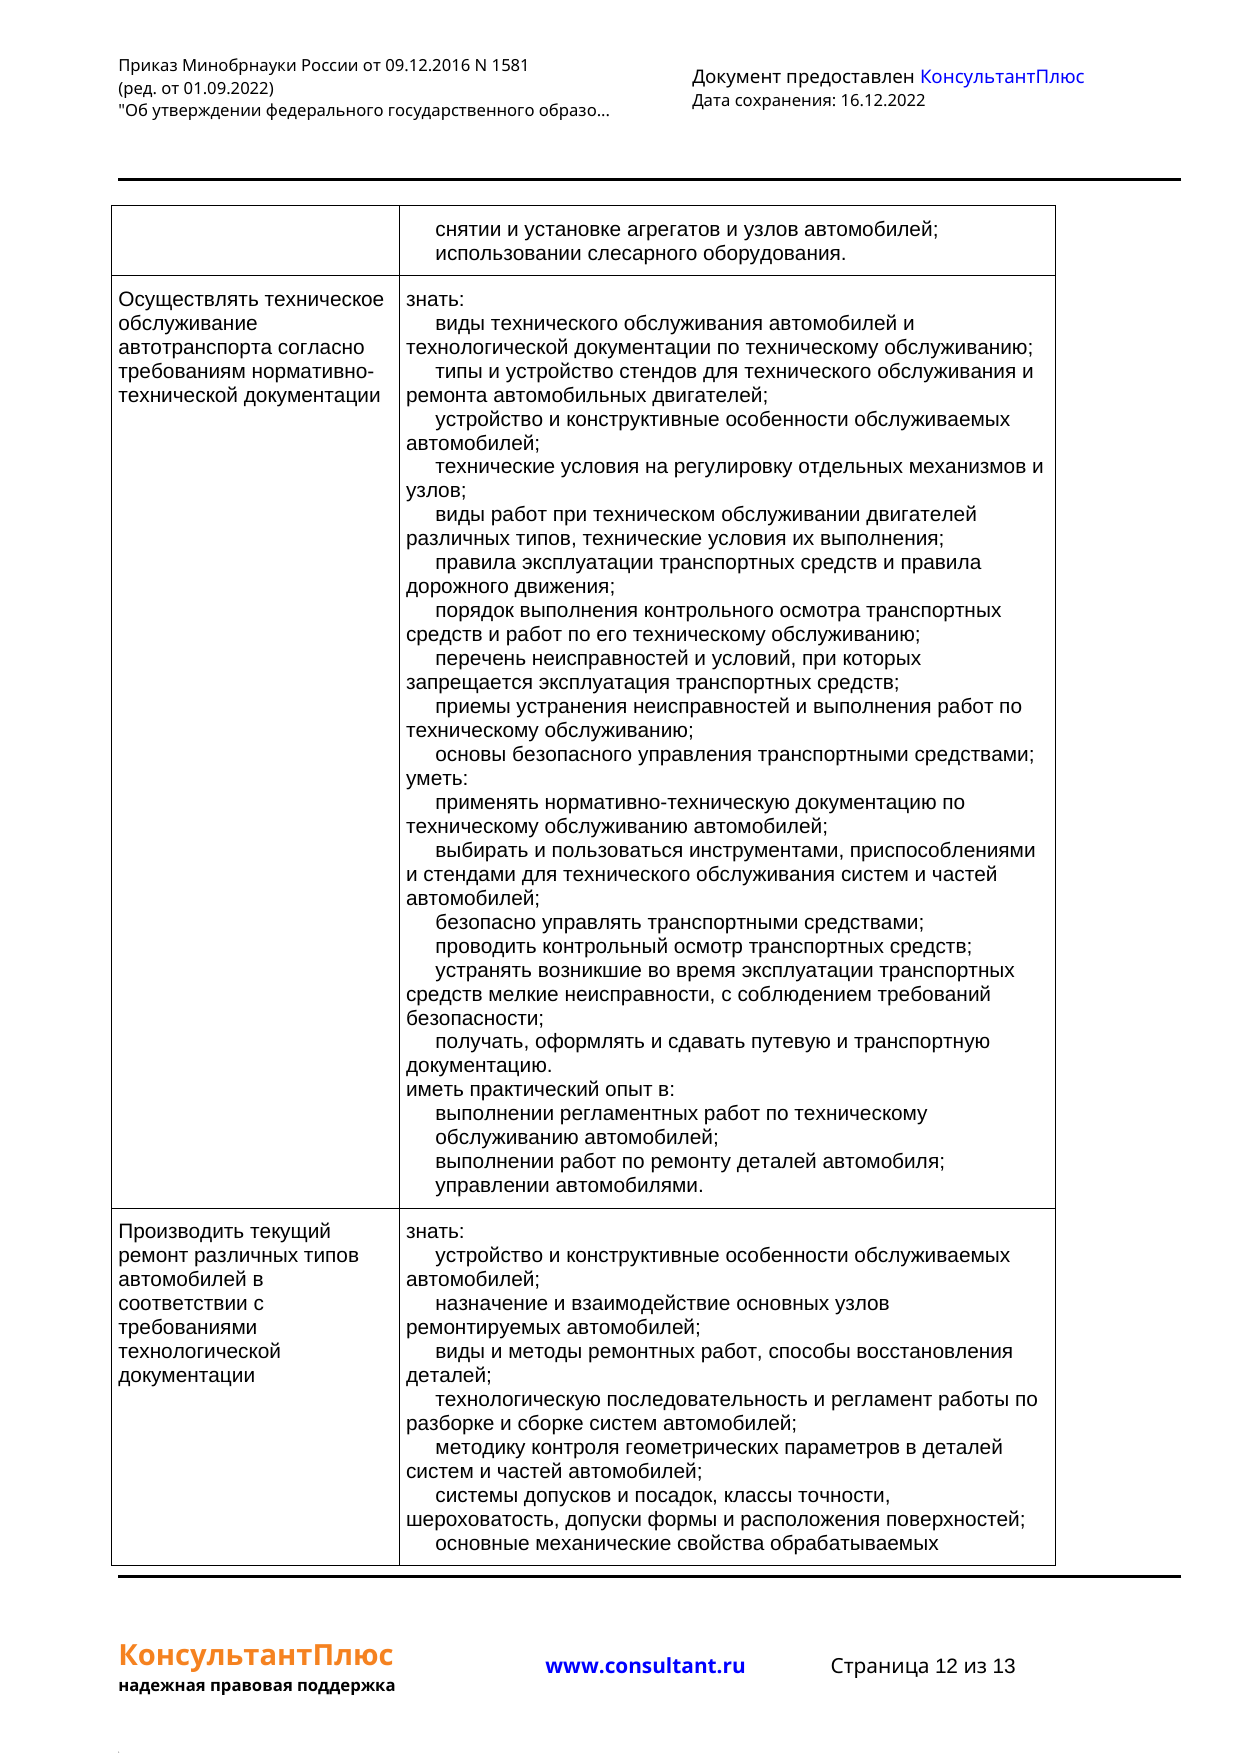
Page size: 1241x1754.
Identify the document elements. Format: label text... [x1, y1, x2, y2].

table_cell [112, 1209, 399, 1565]
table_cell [400, 1209, 1055, 1565]
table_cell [112, 206, 399, 275]
table_cell знать: виды технического обслуживания автомобилей и технологической документации по техническому обслуживанию; типы и устройство стендов для технического обслуживания и ремонта автомобильных двигателей; устройство и конструктивные особенности обслуживаемых автомобилей; технические условия на регулировку отдельных механизмов и узлов; виды работ при техническом обслуживании двигателей различных типов, технические условия их выполнения; правила эксплуатации транспортных средств и правила дорожного движения; порядок выполнения контрольного осмотра транспортных средств и работ по его техническому обслуживанию; перечень неисправностей и условий, при которых запрещается эксплуатация транспортных средств; приемы устранения неисправностей и выполнения работ по техническому обслуживанию; основы безопасного управления транспортными средствами; уметь: применять нормативно-техническую документацию по техническому обслуживанию автомобилей; выбирать и пользоваться инструментами, приспособлениями и стендами для технического обслуживания систем и частей автомобилей; безопасно управлять транспортными средствами; проводить контрольный осмотр транспортных средств; устранять возникшие во время эксплуатации транспортных средств мелкие неисправности, с соблюдением требований безопасности; получать, оформлять и сдавать путевую и транспортную документацию. иметь практический опыт в: выполнении регламентных работ по техническому обслуживанию автомобилей; выполнении работ по ремонту деталей автомобиля; управлении автомобилями. [400, 276, 1055, 1208]
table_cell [400, 206, 1055, 275]
table_cell Осуществлять техническое обслуживание автотранспорта согласно требованиям нормативно-технической документации [112, 276, 399, 1208]
